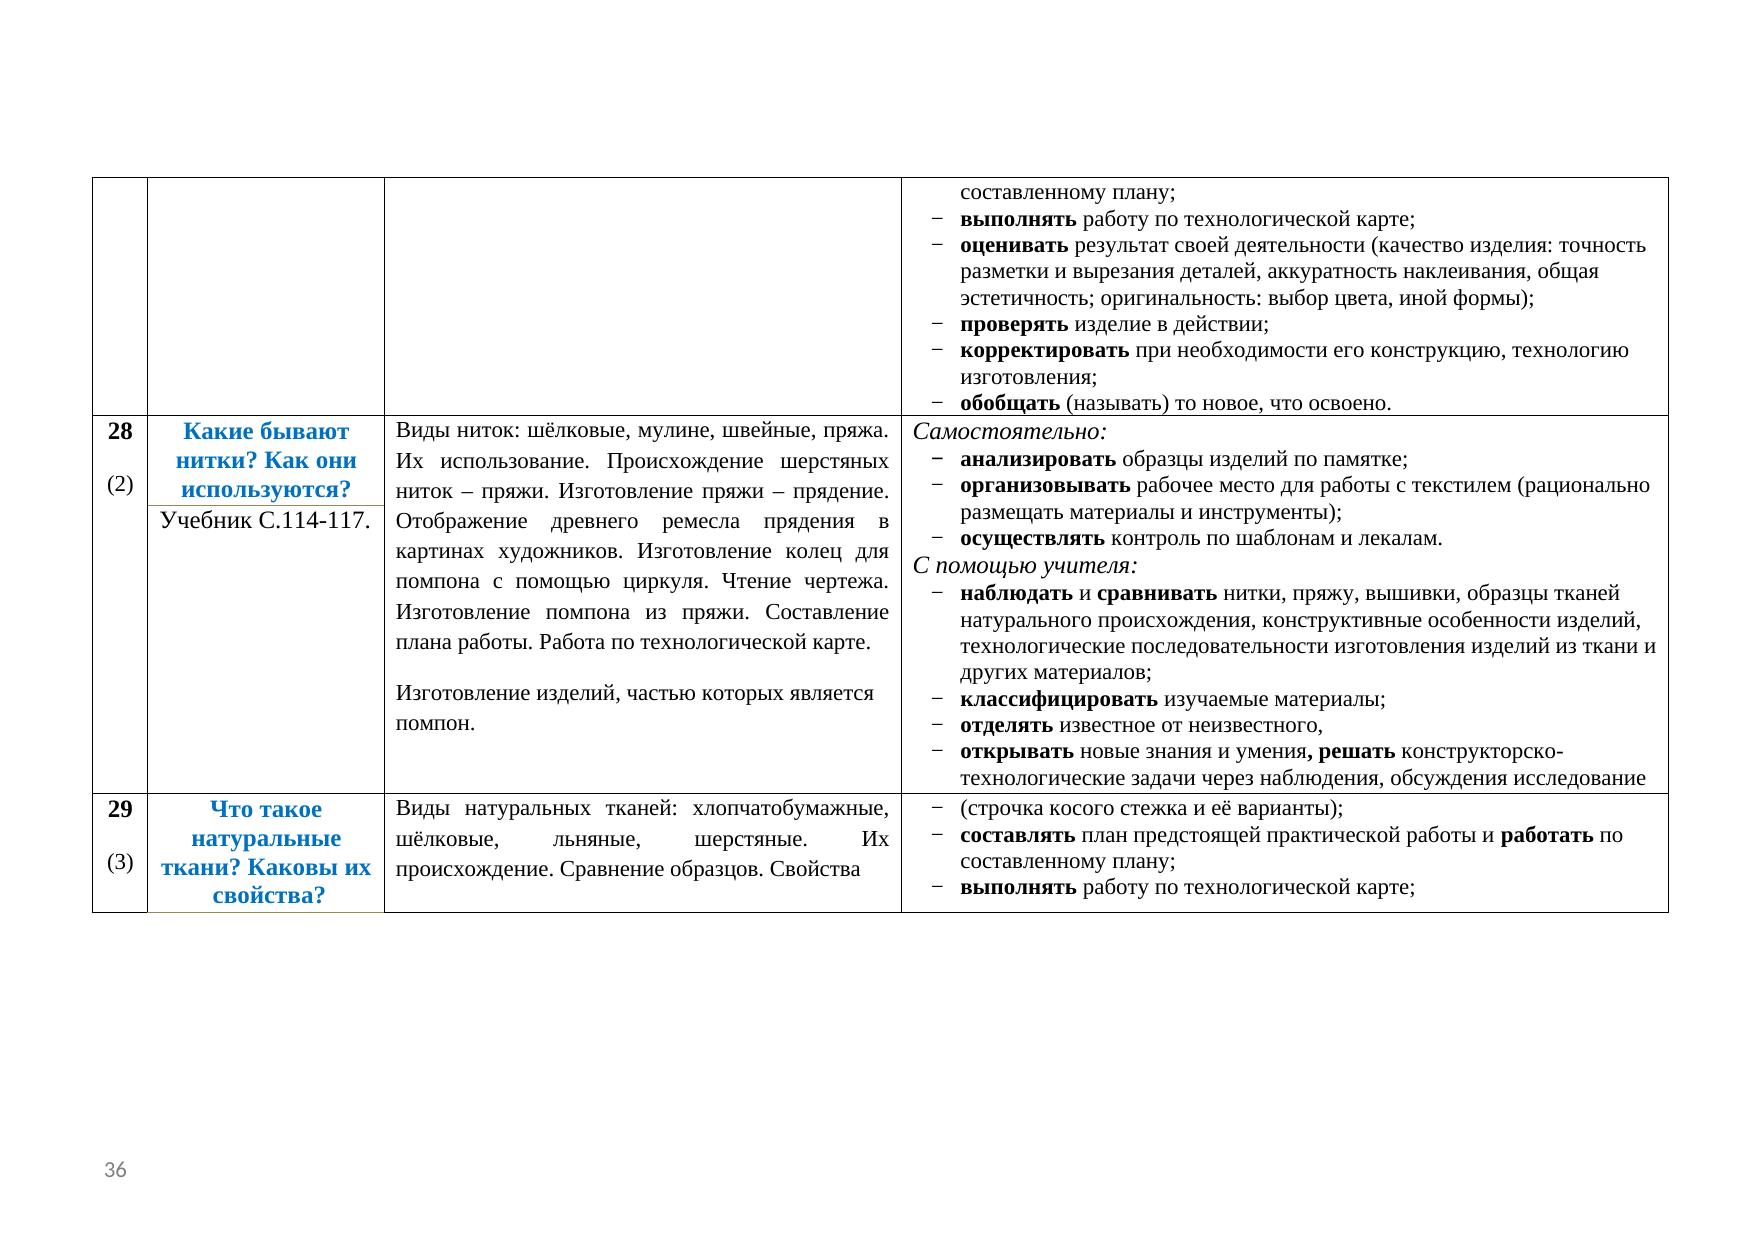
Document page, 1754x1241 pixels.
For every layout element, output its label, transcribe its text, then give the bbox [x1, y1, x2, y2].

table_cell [385, 794, 901, 912]
table_cell Что такое натуральные ткани? Каковы их свойства? [148, 794, 384, 912]
table_cell 28 (2) [93, 416, 147, 793]
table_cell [902, 794, 1668, 912]
table_cell 29 (3) [93, 794, 147, 912]
table_cell Виды ниток: шёлковые, мулине, швейные, пряжа. Их использование. Происхождение шерстяных ниток – пряжи. Изготовление пряжи – прядение. Отображение древнего ремесла прядения в картинах художников. Изготовление колец для помпона с помощью циркуля. Чтение чертежа. Изготовление помпона из пряжи. Составление плана работы. Работа по технологической карте. Изготовление изделий, частью которых является помпон. [385, 416, 901, 793]
table_cell Какие бывают нитки? Как они используются? [148, 416, 384, 504]
table_cell Самостоятельно: анализировать образцы изделий по памятке; организовывать рабочее место для работы с текстилем (рационально размещать материалы и инструменты); осуществлять контроль по шаблонам и лекалам. С помощью учителя: наблюдать и сравнивать нитки, пряжу, вышивки, образцы тканей натурального происхождения, конструктивные особенности изделий, технологические последовательности изготовления изделий из ткани и других материалов; классифицировать изучаемые материалы; отделять известное от неизвестного, открывать новые знания и умения, решать конструкторско-технологические задачи через наблюдения, обсуждения исследование [902, 416, 1668, 793]
table_cell [148, 178, 384, 415]
table_cell Учебник С.114-117. [148, 506, 384, 793]
